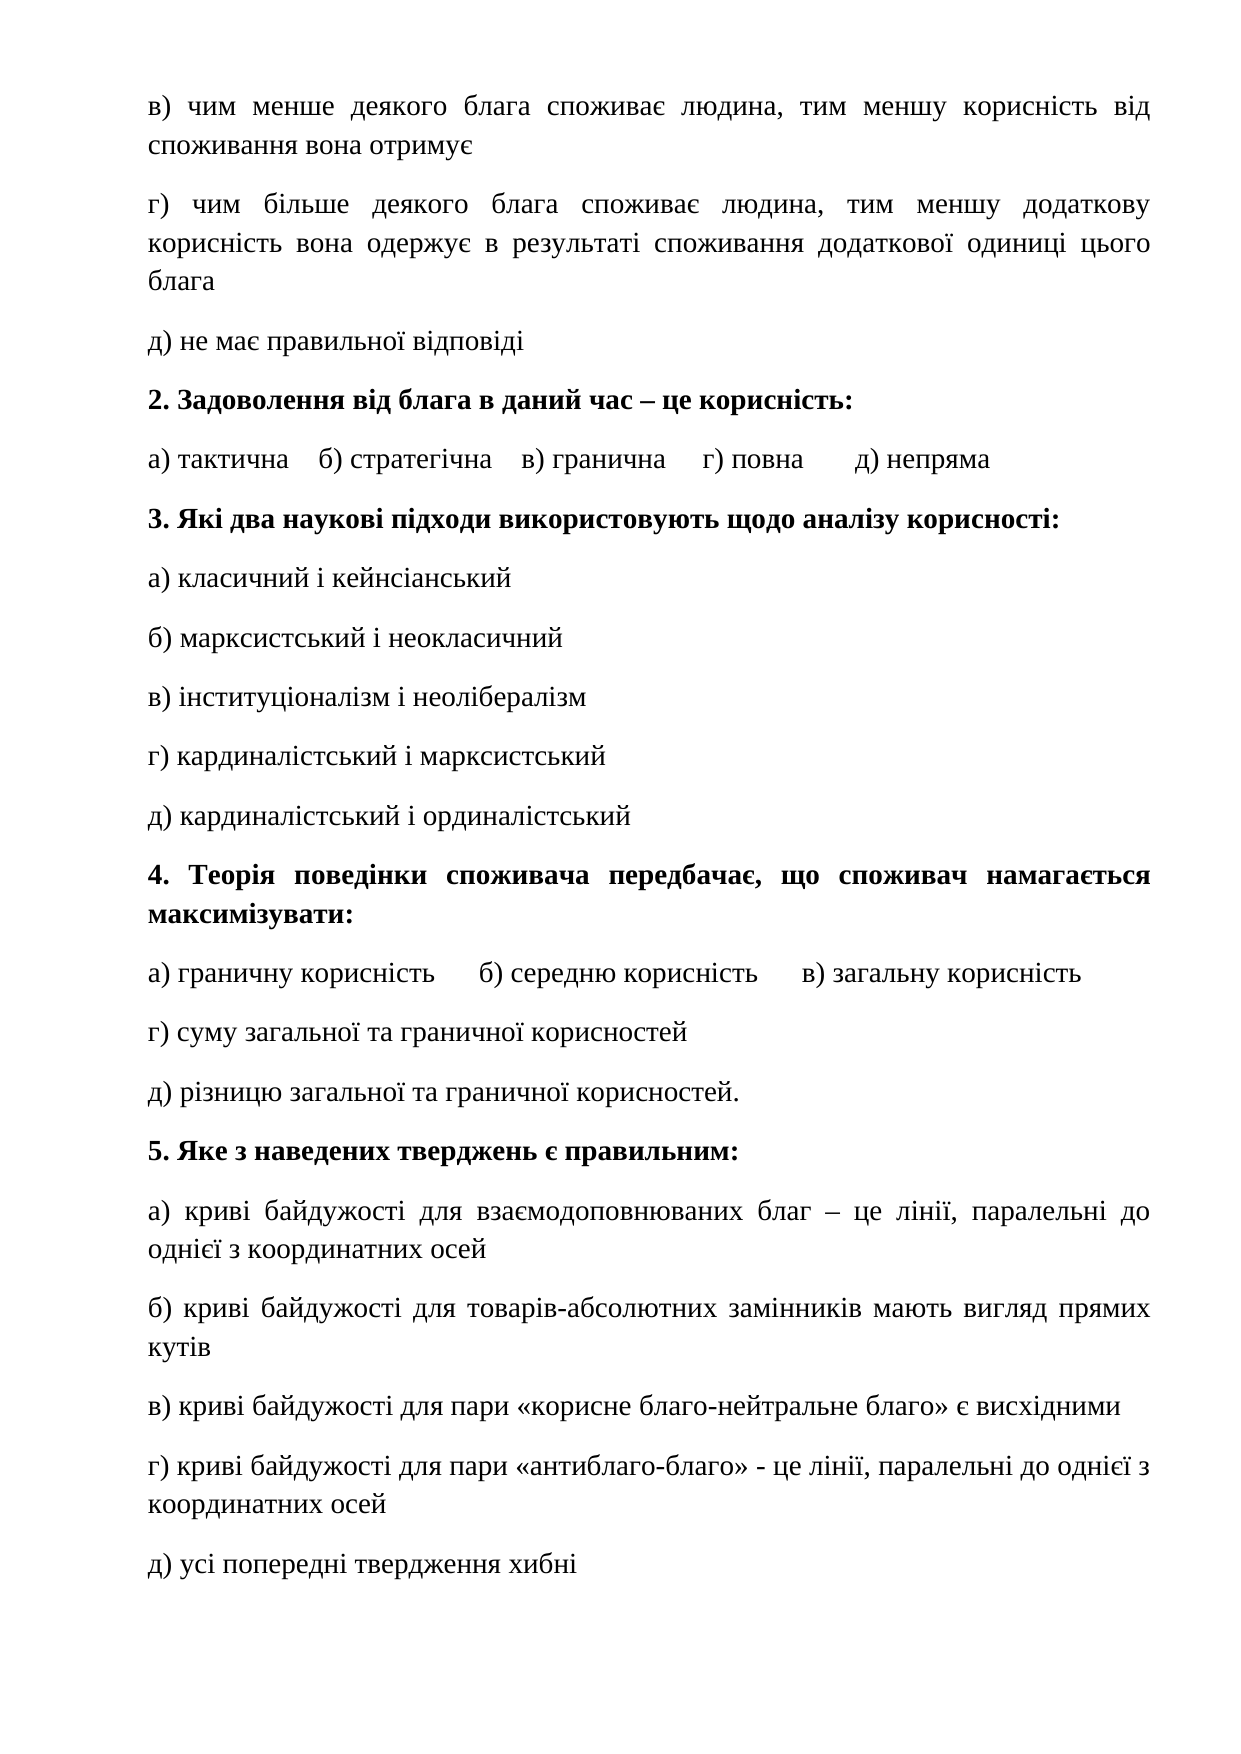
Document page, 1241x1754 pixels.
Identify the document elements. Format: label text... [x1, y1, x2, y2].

text г) кардиналістський і марксистський [148, 738, 1152, 772]
text б) криві байдужості для товарів-абсолютних замінників мають вигляд прямих кутів [148, 1291, 1152, 1363]
text г) криві байдужості для пари «антиблаго-благо» - це лінії, паралельні до однієї з координатних осей [148, 1448, 1152, 1520]
text б) марксистський і неокласичний [148, 620, 1152, 653]
text г) суму загальної та граничної корисностей [148, 1014, 1152, 1048]
text а) граничну корисність б) середню корисність в) загальну корисність [148, 955, 1152, 989]
text 2. Задоволення від блага в даний час – це корисність: [148, 382, 1152, 416]
text а) класичний і кейнсіанський [148, 560, 1152, 594]
text г) чим більше деякого блага споживає людина, тим меншу додаткову корисність вона одержує в результаті споживання додаткової одиниці цього блага [148, 186, 1152, 297]
text д) не має правильної відповіді [148, 323, 1152, 356]
text 5. Яке з наведених тверджень є правильним: [148, 1133, 1152, 1167]
text 4. Теорія поведінки споживача передбачає, що споживач намагається максимізувати: [148, 857, 1152, 929]
text в) криві байдужості для пари «корисне благо-нейтральне благо» є висхідними [148, 1388, 1152, 1422]
text д) різницю загальної та граничної корисностей. [148, 1074, 1152, 1107]
text а) криві байдужості для взаємодоповнюваних благ – це лінії, паралельні до однієї з координатних осей [148, 1193, 1152, 1265]
text а) тактична б) стратегічна в) гранична г) повна д) непряма [148, 442, 1152, 475]
text в) інституціоналізм і неолібералізм [148, 679, 1152, 713]
text в) чим менше деякого блага споживає людина, тим меншу корисність від споживання вона отримує [148, 88, 1152, 161]
text д) кардиналістський і ординалістський [148, 798, 1152, 831]
text д) усі попередні твердження хибні [148, 1546, 1152, 1579]
text 3. Які два наукові підходи використовують щодо аналізу корисності: [148, 501, 1152, 534]
